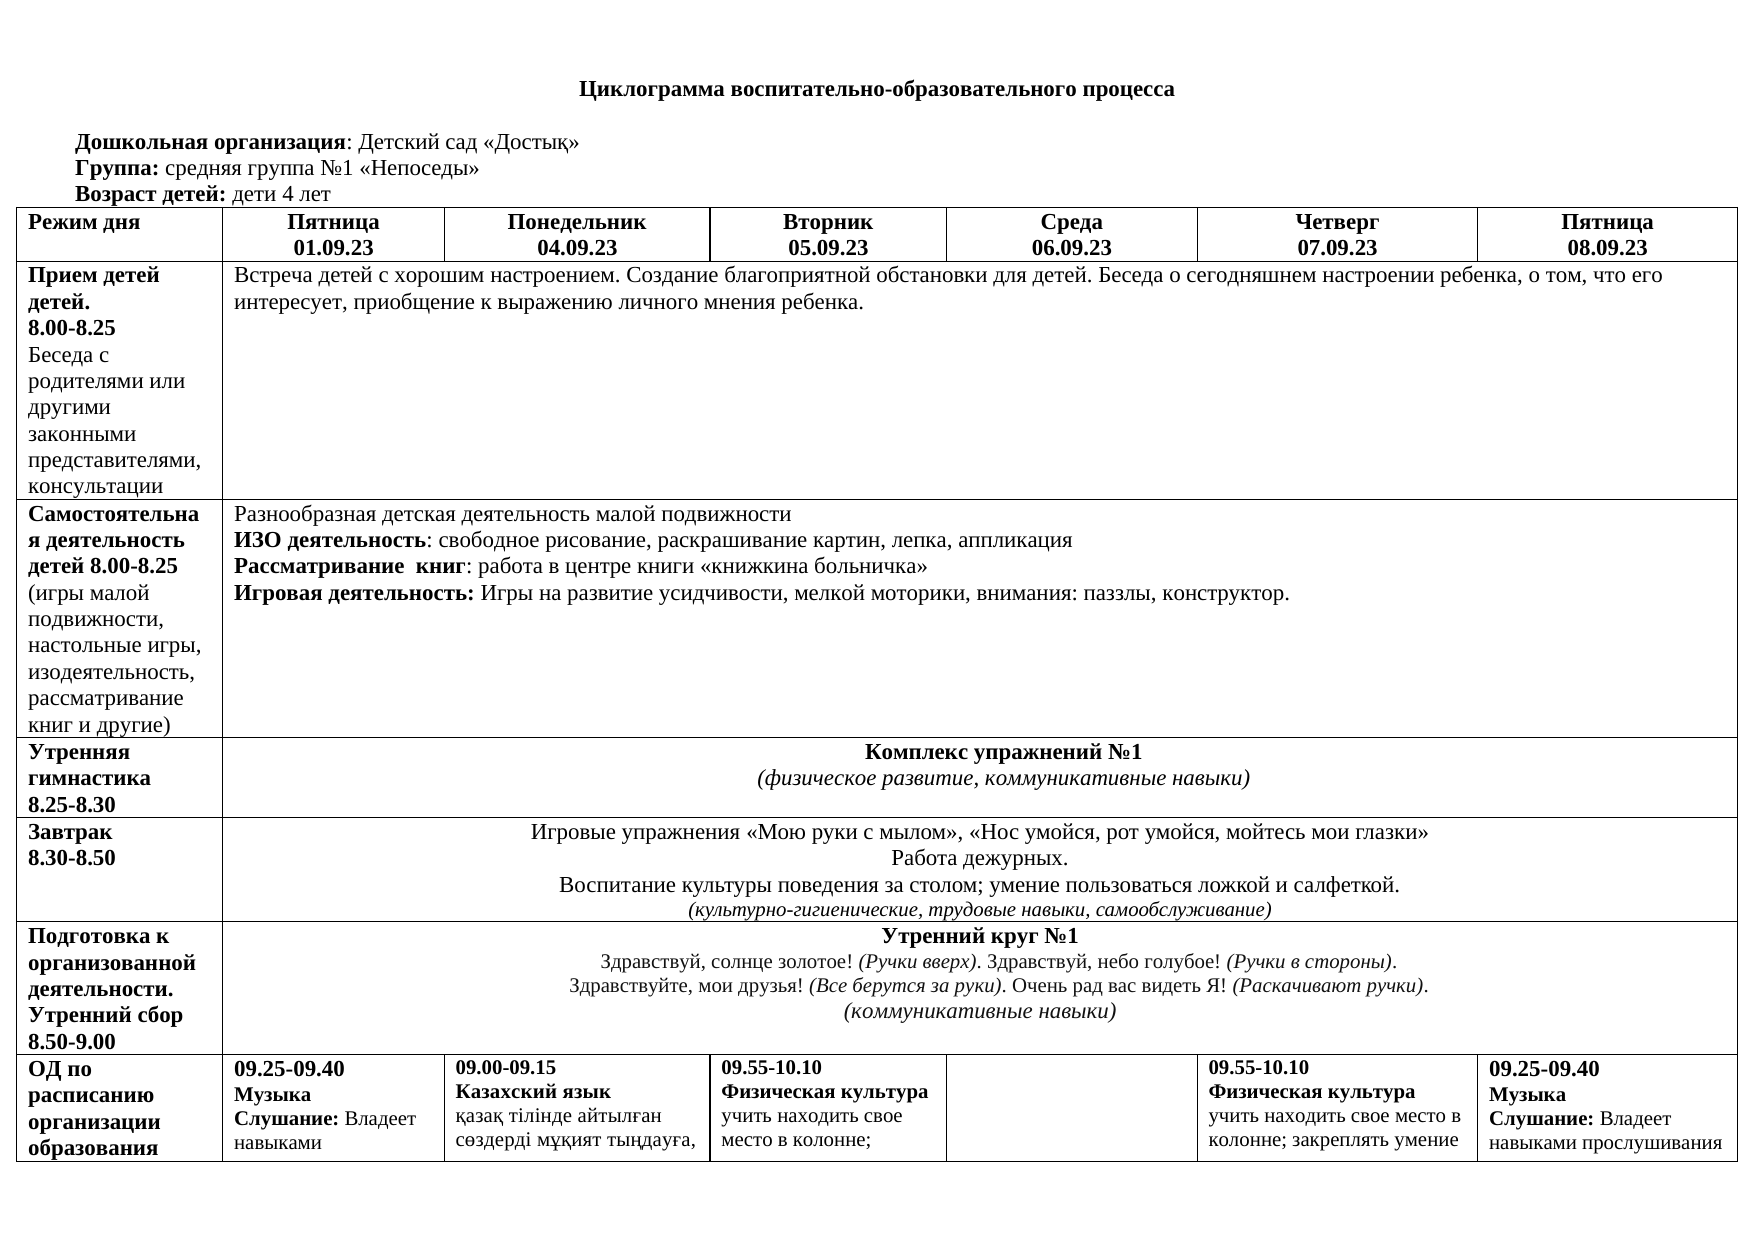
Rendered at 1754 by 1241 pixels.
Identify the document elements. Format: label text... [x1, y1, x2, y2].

text Возраст детей: дети 4 лет [75, 180, 1679, 207]
table_cell Встреча детей с хорошим настроением. Создание благоприятной обстановки для детей. Беседа о сегодняшнем настроении ребенка, о том, что его интересует, приобщение к выражению личного мнения ребенка. [223, 262, 1737, 499]
text Циклограмма воспитательно-образовательного процесса [75, 75, 1679, 101]
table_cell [445, 1055, 709, 1161]
table_cell Комплекс упражнений №1 (физическое развитие, коммуникативные навыки) [223, 738, 1737, 817]
table_header Вторник 05.09.23 [711, 208, 946, 261]
table_header Понедельник 04.09.23 [445, 208, 709, 261]
table_header Пятница 08.09.23 [1478, 208, 1737, 261]
text Дошкольная организация: Детский сад «Достық» [75, 128, 1679, 154]
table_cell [223, 1055, 444, 1161]
table_header Среда 06.09.23 [947, 208, 1197, 261]
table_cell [17, 1055, 222, 1161]
table_cell Утренний круг №1 Здравствуй, солнце золотое! (Ручки вверх). Здравствуй, небо голубое! (Ручки в стороны). Здравствуйте, мои друзья! (Все берутся за руки). Очень рад вас видеть Я! (Раскачивают ручки). (коммуникативные навыки) [223, 922, 1737, 1054]
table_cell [711, 1055, 946, 1161]
table_cell Разнообразная детская деятельность малой подвижности ИЗО деятельность: свободное рисование, раскрашивание картин, лепка, аппликация Рассматривание книг: работа в центре книги «книжкина больничка» Игровая деятельность: Игры на развитие усидчивости, мелкой моторики, внимания: паззлы, конструктор. [223, 500, 1737, 737]
table_header Четверг 07.09.23 [1198, 208, 1477, 261]
table_header Режим дня [17, 208, 222, 261]
table_cell Самостоятельная деятельность детей 8.00-8.25 (игры малой подвижности, настольные игры, изодеятельность, рассматривание книг и другие) [17, 500, 222, 737]
table_header Пятница 01.09.23 [223, 208, 444, 261]
text Группа: средняя группа №1 «Непоседы» [75, 154, 1679, 180]
table_cell [947, 1055, 1197, 1161]
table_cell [1478, 1055, 1737, 1161]
table_cell Игровые упражнения «Мою руки с мылом», «Нос умойся, рот умойся, мойтесь мои глазки» Работа дежурных. Воспитание культуры поведения за столом; умение пользоваться ложкой и салфеткой. (культурно-гигиенические, трудовые навыки, самообслуживание) [223, 818, 1737, 921]
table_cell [1198, 1055, 1477, 1161]
table_cell Завтрак 8.30-8.50 [17, 818, 222, 921]
table_cell Прием детей детей. 8.00-8.25 Беседа с родителями или другими законными представителями, консультации [17, 262, 222, 499]
table_cell Подготовка к организованной деятельности. Утренний сбор 8.50-9.00 [17, 922, 222, 1054]
table_cell Утренняя гимнастика 8.25-8.30 [17, 738, 222, 817]
